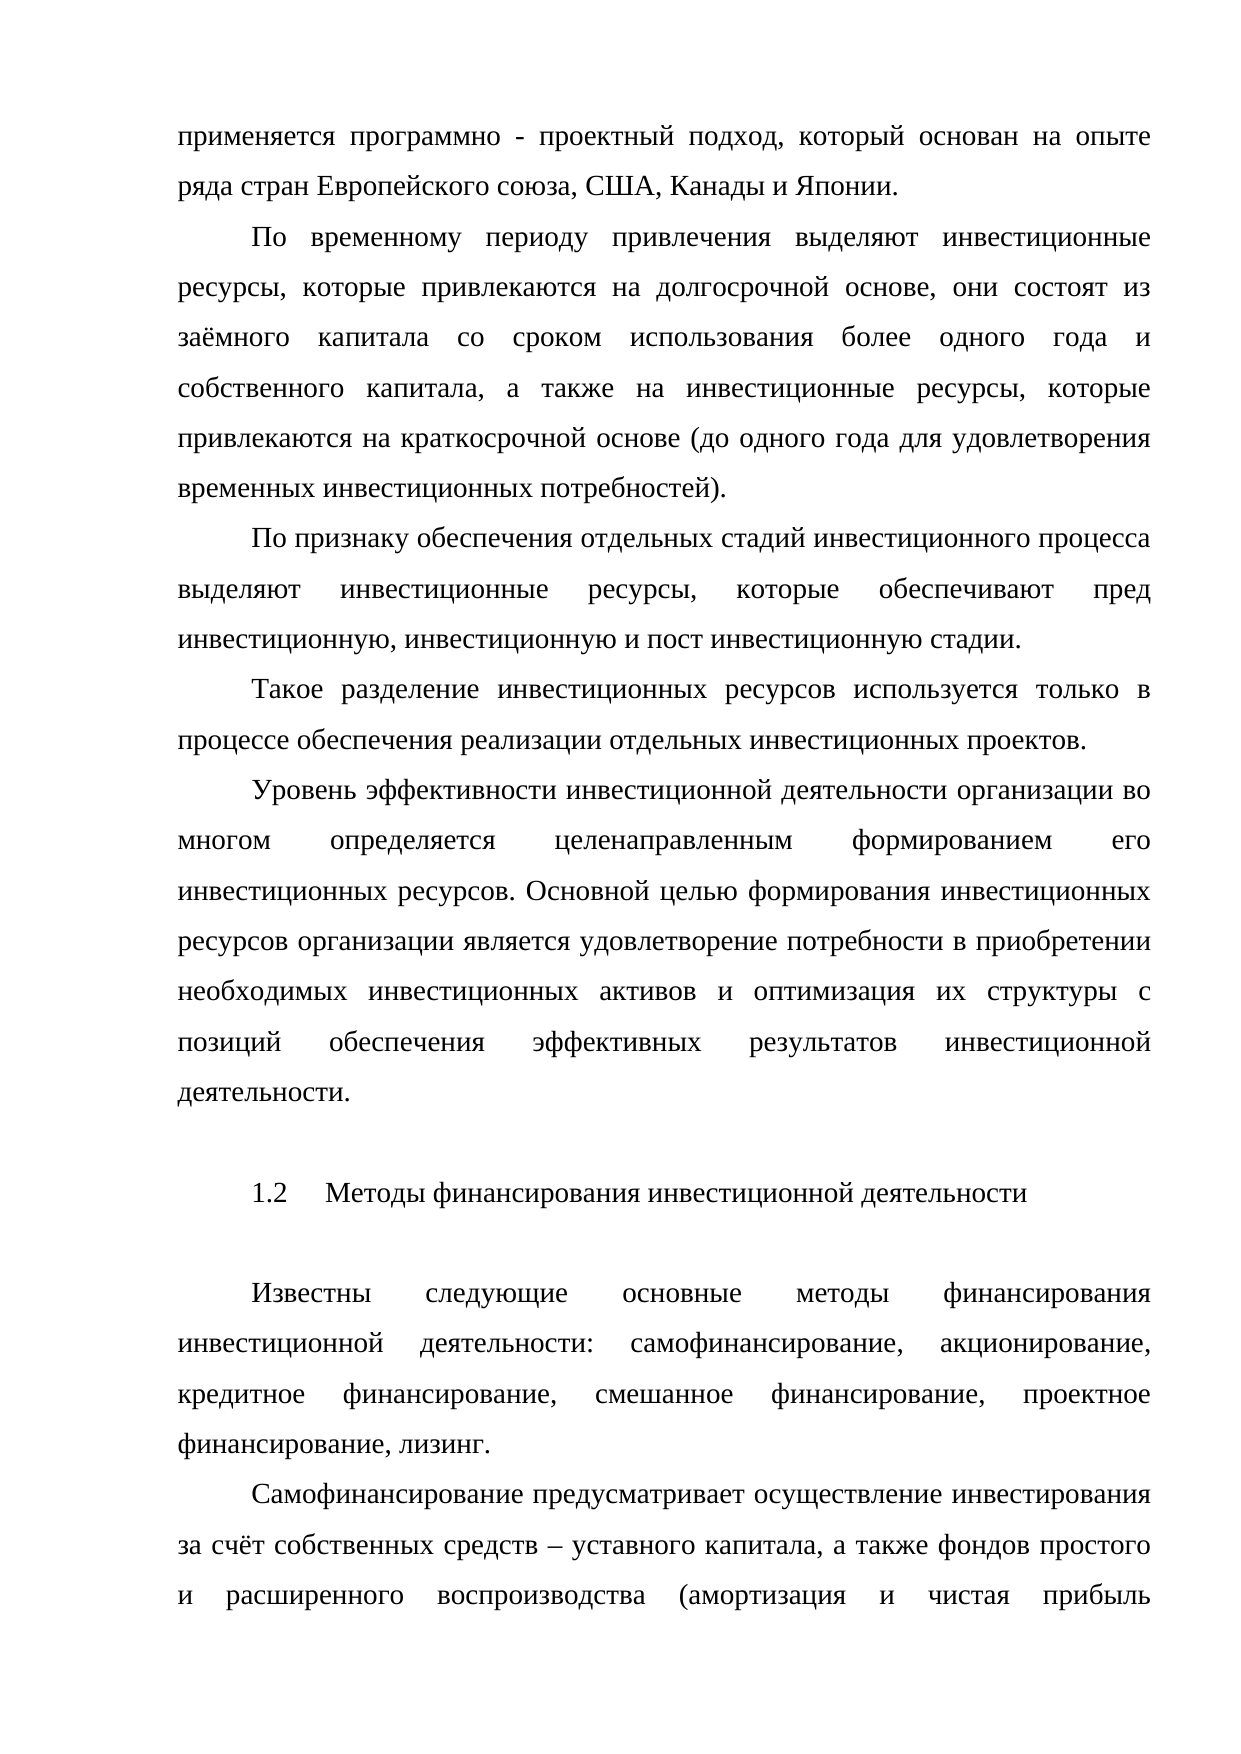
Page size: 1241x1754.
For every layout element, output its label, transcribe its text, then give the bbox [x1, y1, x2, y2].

list По признаку обеспечения отдельных стадий инвестиционного процесса выделяют инвестиционные ресурсы, которые обеспечивают пред инвестиционную, инвестиционную и пост инвестиционную стадии. [177, 521, 1152, 655]
list Такое разделение инвестиционных ресурсов используется только в процессе обеспечения реализации отдельных инвестиционных проектов. [177, 672, 1152, 755]
text Известны следующие основные методы финансирования инвестиционной деятельности: самофинансирование, акционирование, кредитное финансирование, смешанное финансирование, проектное финансирование, лизинг. [177, 1275, 1152, 1460]
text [177, 1477, 1152, 1611]
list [177, 118, 1152, 202]
list Методы финансирования инвестиционной деятельности [177, 1175, 1152, 1208]
list Уровень эффективности инвестиционной деятельности организации во многом определяется целенаправленным формированием его инвестиционных ресурсов. Основной целью формирования инвестиционных ресурсов организации является удовлетворение потребности в приобретении необходимых инвестиционных активов и оптимизация их структуры с позиций обеспечения эффективных результатов инвестиционной деятельности. [177, 772, 1152, 1108]
list По временному периоду привлечения выделяют инвестиционные ресурсы, которые привлекаются на долгосрочной основе, они состоят из заёмного капитала со сроком использования более одного года и собственного капитала, а также на инвестиционные ресурсы, которые привлекаются на краткосрочной основе (до одного года для удовлетворения временных инвестиционных потребностей). [177, 219, 1152, 504]
